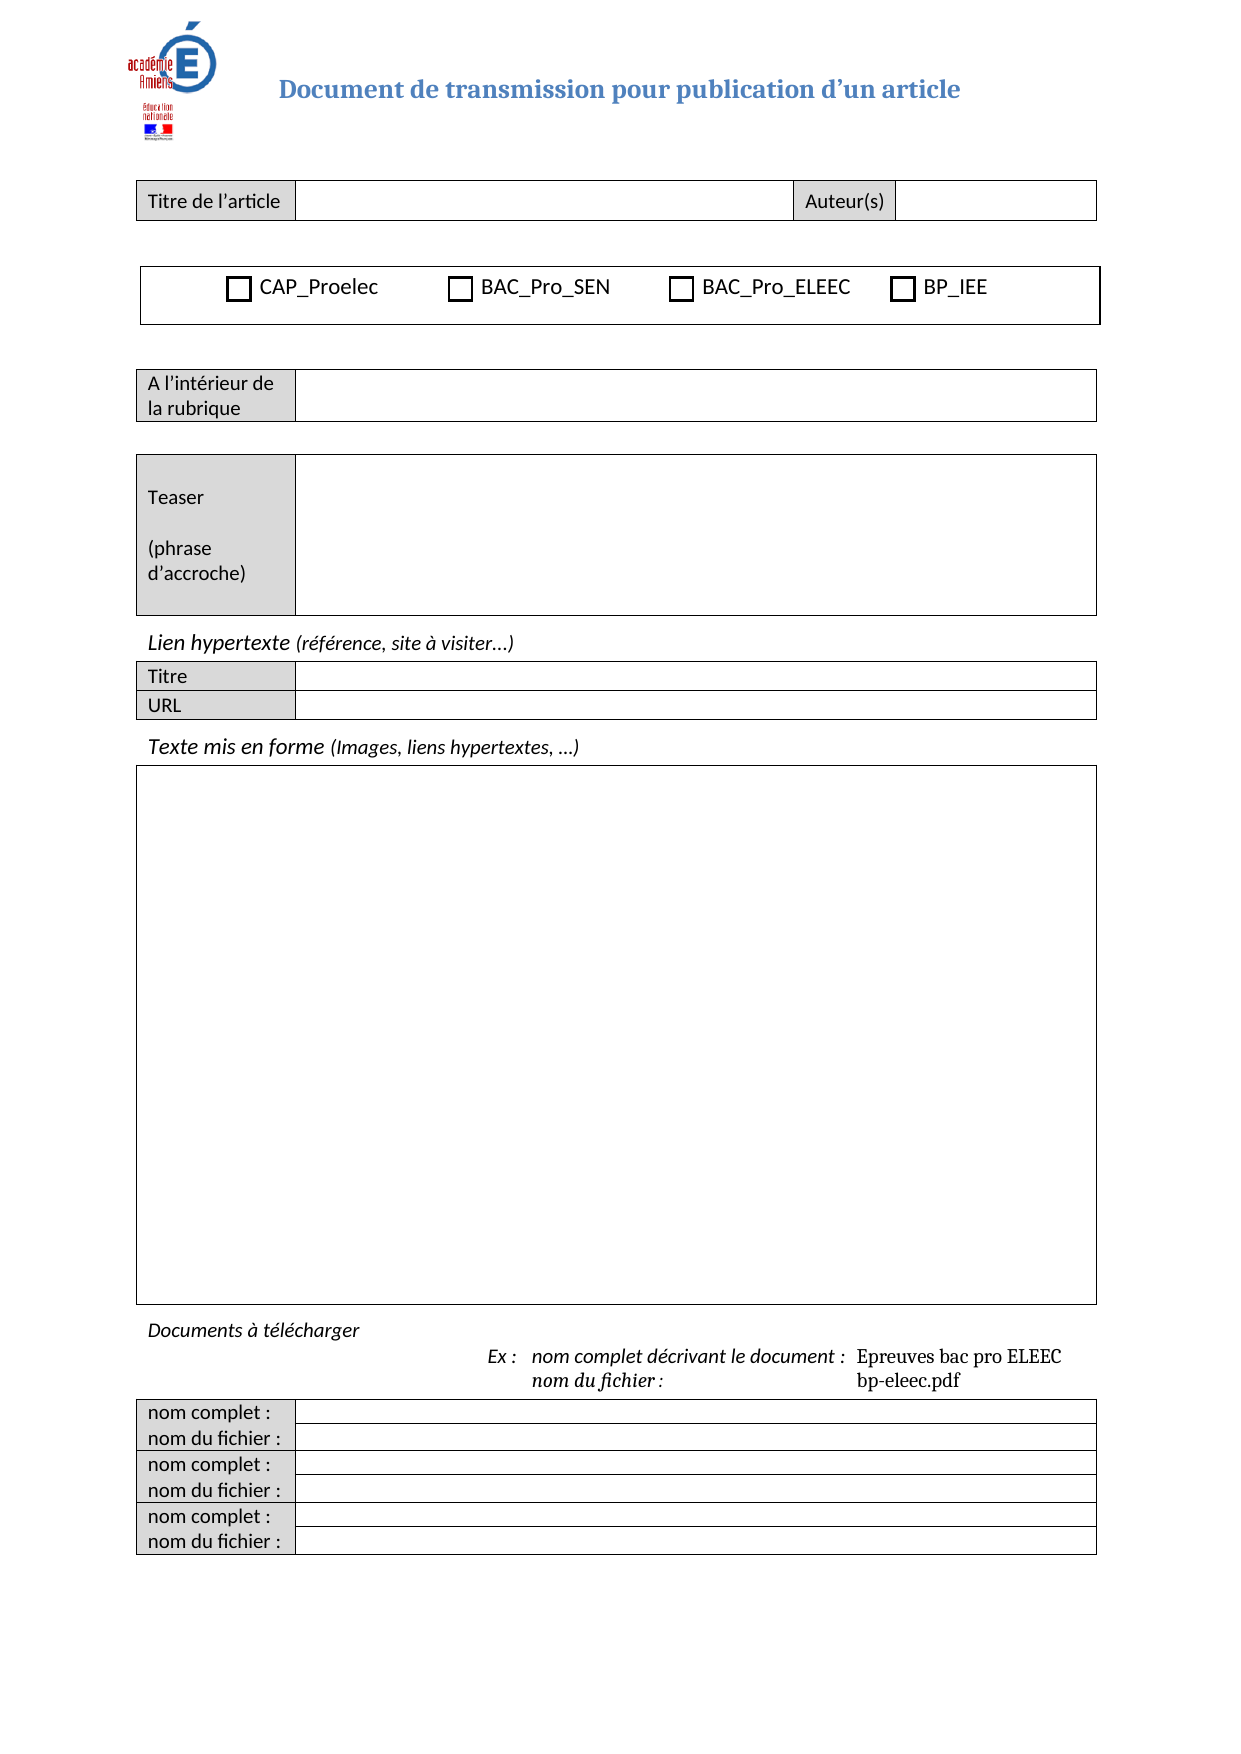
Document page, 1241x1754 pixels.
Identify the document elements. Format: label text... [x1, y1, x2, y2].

table_header [296, 181, 793, 220]
table_header [896, 181, 1096, 220]
table_header A l’intérieur de la rubrique [137, 370, 295, 421]
table_header Titre de l’article [137, 181, 295, 220]
table_cell [296, 1503, 1096, 1526]
table_header [296, 1400, 1096, 1422]
table_cell [296, 1424, 1096, 1450]
table_header Titre [137, 662, 295, 690]
table_cell nom complet : nom du fichier : [137, 1451, 295, 1502]
text Texte mis en forme (Images, liens hypertextes, …) [148, 732, 1093, 760]
table_header [296, 662, 1096, 690]
table_cell [296, 1451, 1096, 1474]
text Documents à télécharger [148, 1317, 1093, 1343]
text Lien hypertexte (référence, site à visiter...) [148, 628, 1093, 656]
table_header [296, 370, 1096, 421]
table_header Teaser (phrase d’accroche) [137, 455, 295, 615]
table_cell [296, 1527, 1096, 1554]
table_cell [296, 691, 1096, 719]
text Ex : nom complet décrivant le document : Epreuves bac pro ELEEC nom du fichier : bp-eleec.pdf [384, 1343, 1093, 1392]
table_header Auteur(s) [794, 181, 895, 220]
table_header nom complet : nom du fichier : [137, 1400, 295, 1450]
table_header [296, 455, 1096, 615]
table_cell nom complet : nom du fichier : [137, 1503, 295, 1554]
picture [95, 17, 247, 185]
table_header [137, 766, 1096, 1304]
table_header [141, 267, 1099, 323]
table_cell URL [137, 691, 295, 719]
table_cell [296, 1475, 1096, 1502]
